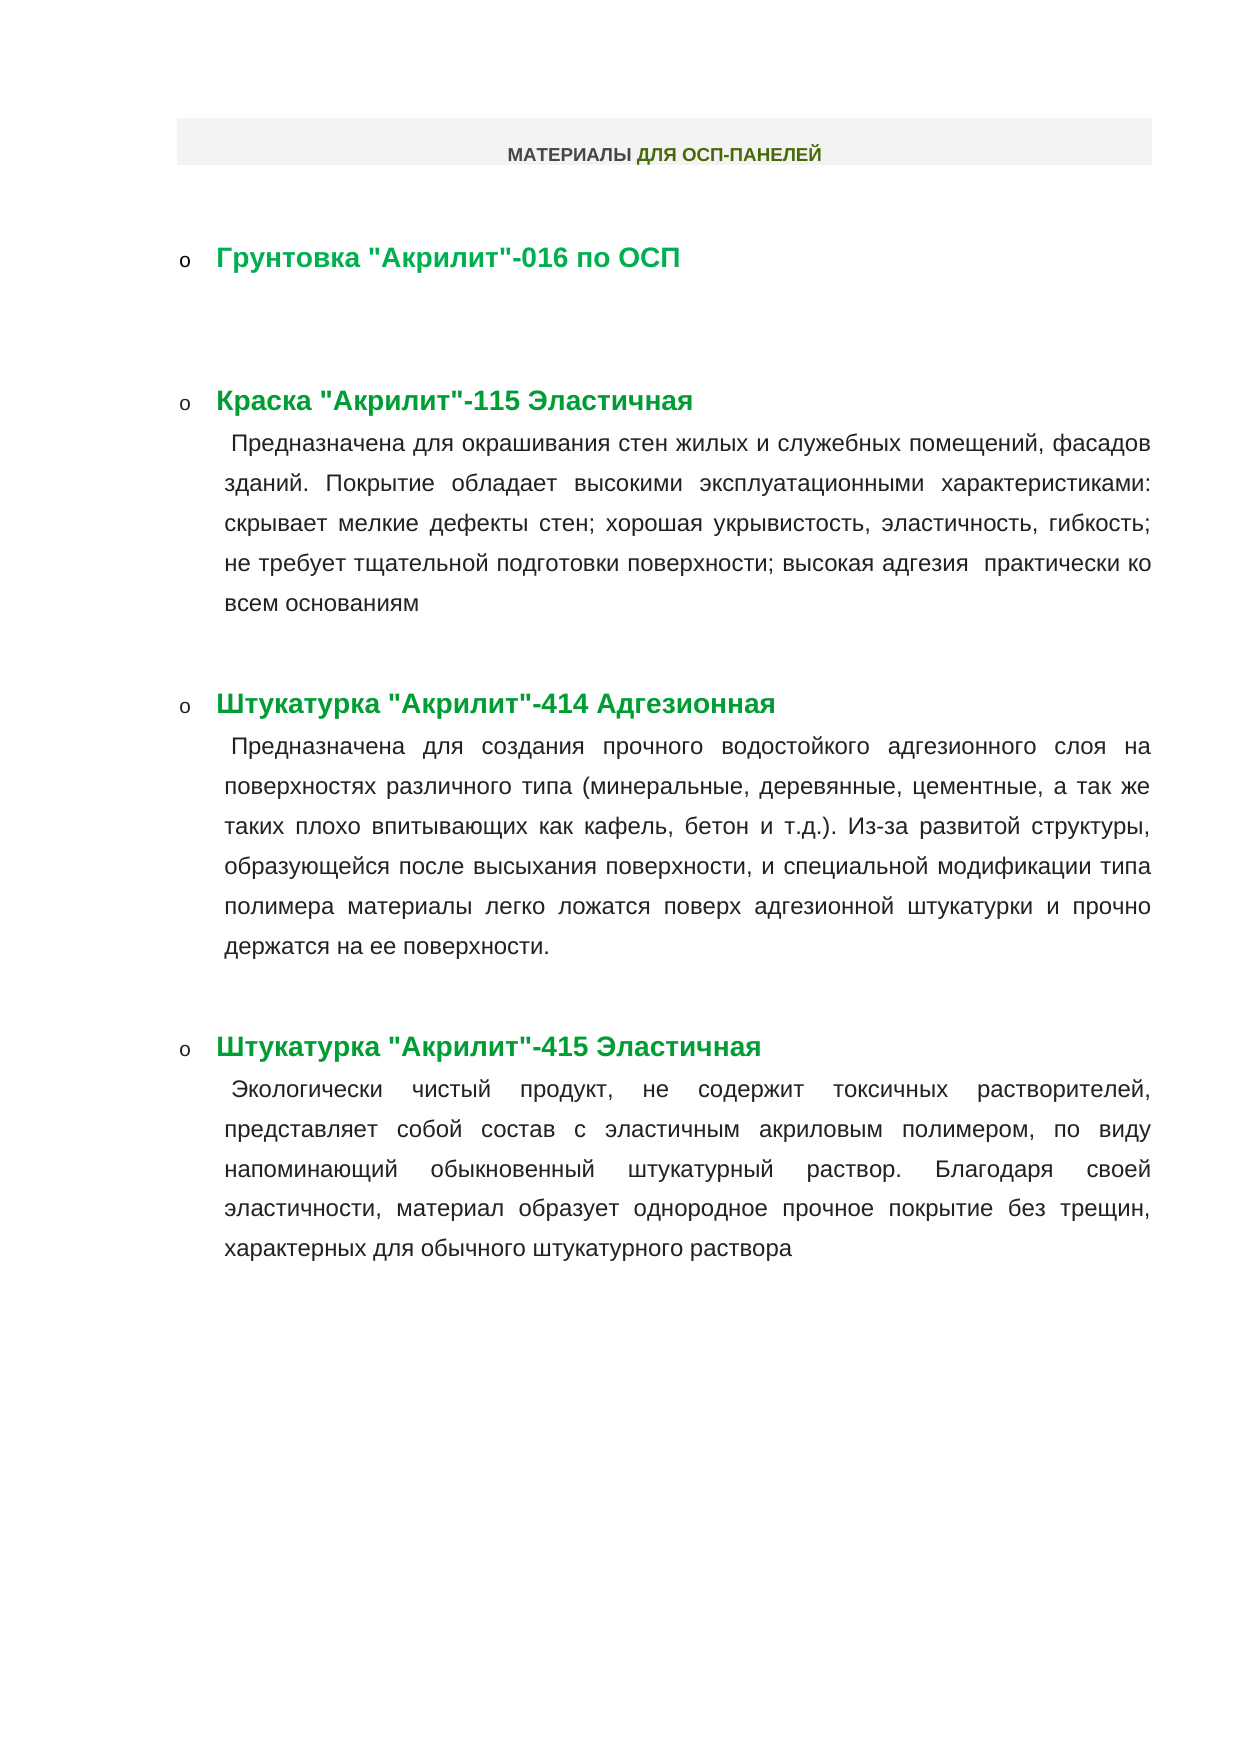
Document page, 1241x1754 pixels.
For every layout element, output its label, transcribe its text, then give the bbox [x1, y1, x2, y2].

list Краска "Акрилит"-115 Эластичная [179, 377, 1152, 417]
list Штукатурка "Акрилит"-415 Эластичная [179, 1022, 1152, 1062]
list Штукатурка "Акрилит"-414 Адгезионная [179, 680, 1152, 720]
text Предназначена для окрашивания стен жилых и служебных помещений, фасадов зданий. Покрытие обладает высокими эксплуатационными характеристиками: скрывает мелкие дефекты стен; хорошая укрывистость, эластичность, гибкость; не требует тщательной подготовки поверхности; высокая адгезия практически ко всем основаниям [224, 417, 1152, 617]
text Предназначена для создания прочного водостойкого адгезионного слоя на поверхностях различного типа (минеральные, деревянные, цементные, а так же таких плохо впитывающих как кафель, бетон и т.д.). Из-за развитой структуры, образующейся после высыхания поверхности, и специальной модификации типа полимера материалы легко ложатся поверх адгезионной штукатурки и прочно держатся на ее поверхности. [224, 720, 1152, 959]
list Грунтовка "Акрилит"-016 по ОСП [179, 234, 1152, 274]
text Экологически чистый продукт, не содержит токсичных растворителей, представляет собой состав с эластичным акриловым полимером, по виду напоминающий обыкновенный штукатурный раствор. Благодаря своей эластичности, материал образует однородное прочное покрытие без трещин, характерных для обычного штукатурного раствора [224, 1062, 1152, 1262]
text МАТЕРИАЛЫ ДЛЯ ОСП-ПАНЕЛЕЙ [177, 118, 1152, 165]
